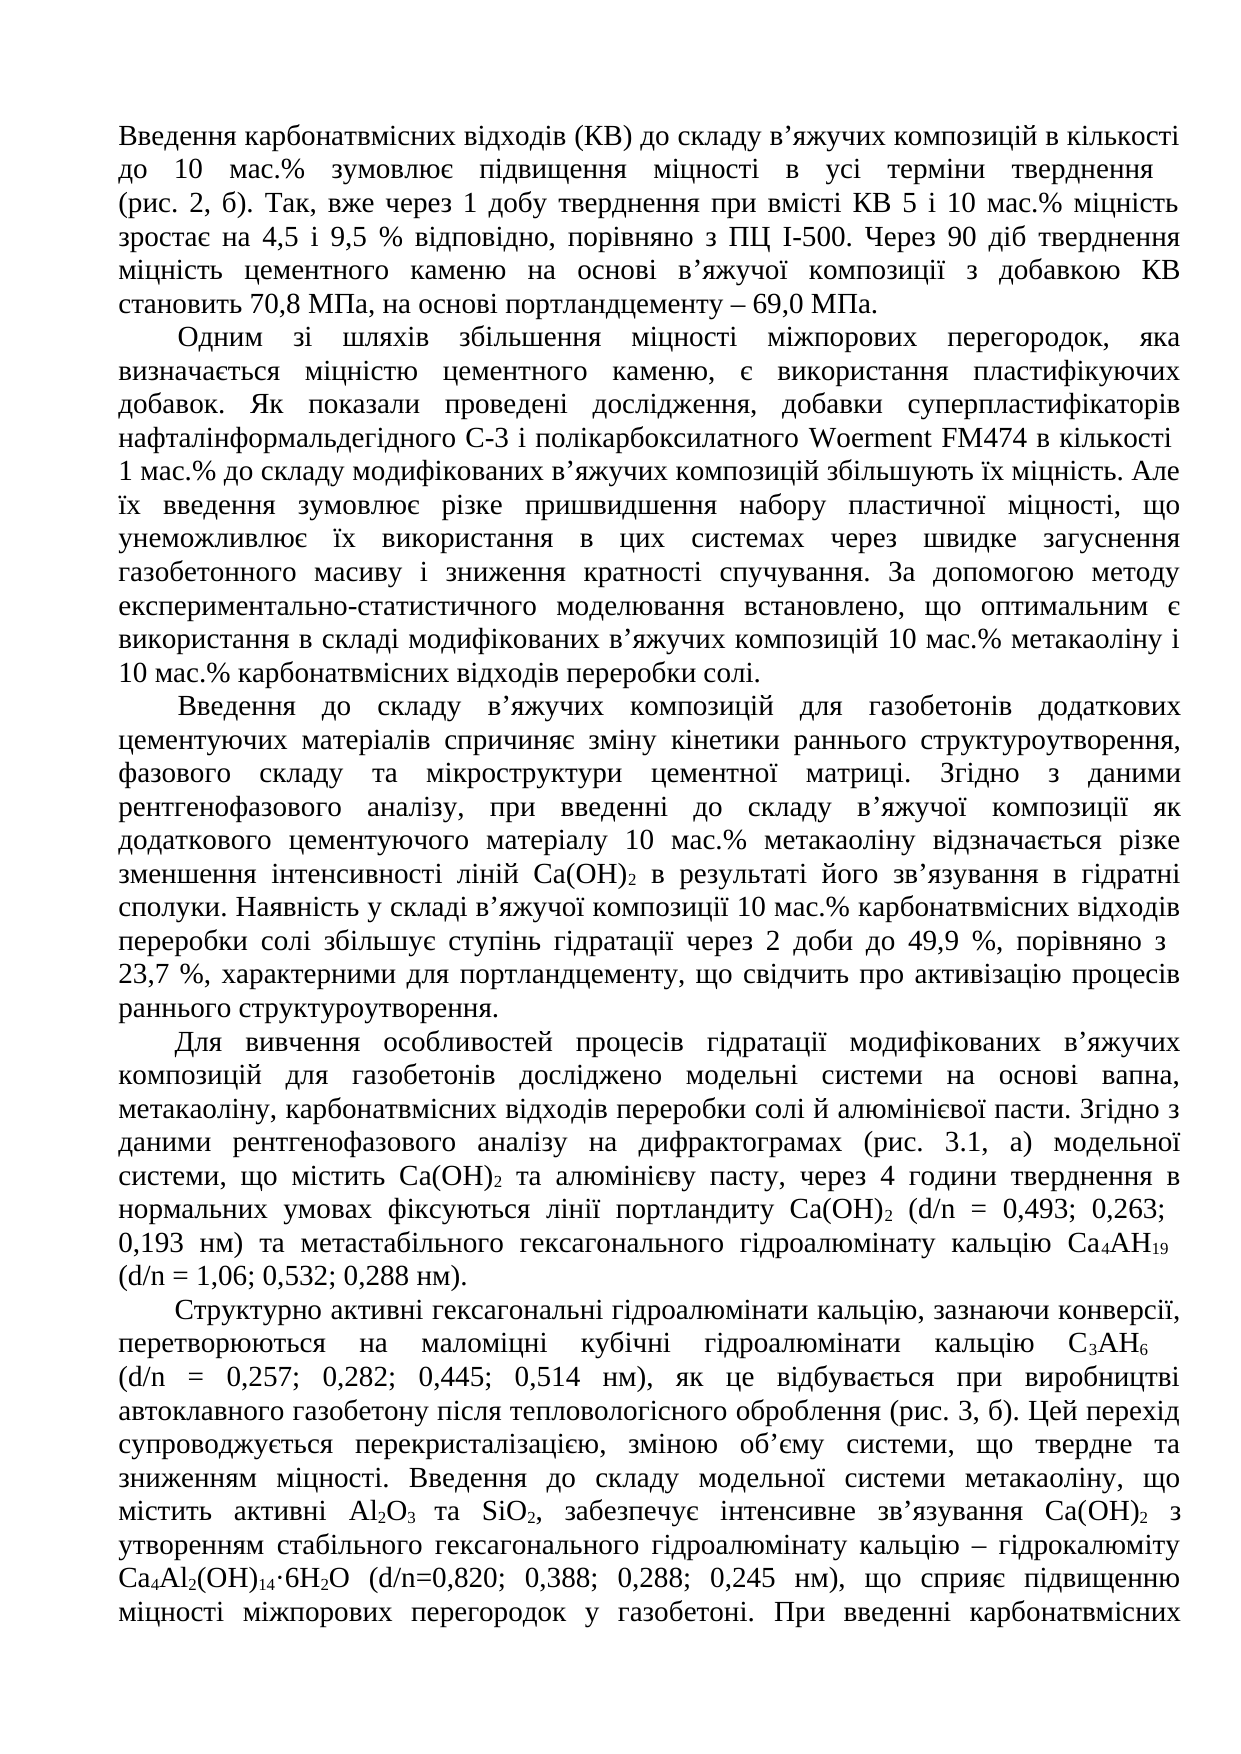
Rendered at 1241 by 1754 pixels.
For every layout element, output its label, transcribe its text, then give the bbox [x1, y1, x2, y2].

text Введення до складу в’яжучих композицій для газобетонів додаткових цементуючих матеріалів спричиняє зміну кінетики раннього структуроутворення, фазового складу та мікроструктури цементної матриці. Згідно з даними рентгенофазового аналізу, при введенні до складу в’яжучої композиції як додаткового цементуючого матеріалу 10 мас.% метакаоліну відзначається різке зменшення інтенсивності ліній Са(ОН)2 в результаті його зв’язування в гідратні сполуки. Наявність у складі в’яжучої композиції 10 мас.% карбонатвмісних відходів переробки солі збільшує ступінь гідратації через 2 доби до 49,9 %, порівняно з 23,7 %, характерними для портландцементу, що свідчить про активізацію процесів раннього структуроутворення. [118, 688, 1181, 1024]
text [118, 1292, 1181, 1627]
text Для вивчення особливостей процесів гідратації модифікованих в’яжучих композицій для газобетонів досліджено модельні системи на основі вапна, метакаоліну, карбонатвмісних відходів переробки солі й алюмінієвої пасти. Згідно з даними рентгенофазового аналізу на дифрактограмах (рис. 3.1, а) модельної системи, що містить Са(ОН)2 та алюмінієву пасту, через 4 години тверднення в нормальних умовах фіксуються лінії портландиту Са(ОН)2 (d/n = 0,493; 0,263; 0,193 нм) та метастабільного гексагонального гідроалюмінату кальцію Са4АН19 (d/n = 1,06; 0,532; 0,288 нм). [118, 1024, 1181, 1292]
text Введення карбонатвмісних відходів (КВ) до складу в’яжучих композицій в кількості до 10 мас.% зумовлює підвищення міцності в усі терміни тверднення (рис. 2, б). Так, вже через 1 добу тверднення при вмісті КВ 5 і 10 мас.% міцність зростає на 4,5 і 9,5 % відповідно, порівняно з ПЦ І-500. Через 90 діб тверднення міцність цементного каменю на основі в’яжучої композиції з добавкою КВ становить 70,8 МПа, на основі портландцементу – 69,0 МПа. [118, 118, 1181, 319]
text Одним зі шляхів збільшення міцності міжпорових перегородок, яка визначається міцністю цементного каменю, є використання пластифікуючих добавок. Як показали проведені дослідження, добавки суперпластифікаторів нафталінформальдегідного С-3 і полікарбоксилатного Woerment FM474 в кількості 1 мас.% до складу модифікованих в’яжучих композицій збільшують їх міцність. Але їх введення зумовлює різке пришвидшення набору пластичної міцності, що унеможливлює їх використання в цих системах через швидке загуснення газобетонного масиву і зниження кратності спучування. За допомогою методу експериментально-статистичного моделювання встановлено, що оптимальним є використання в складі модифікованих в’яжучих композицій 10 мас.% метакаоліну і 10 мас.% карбонатвмісних відходів переробки солі. [118, 319, 1181, 688]
